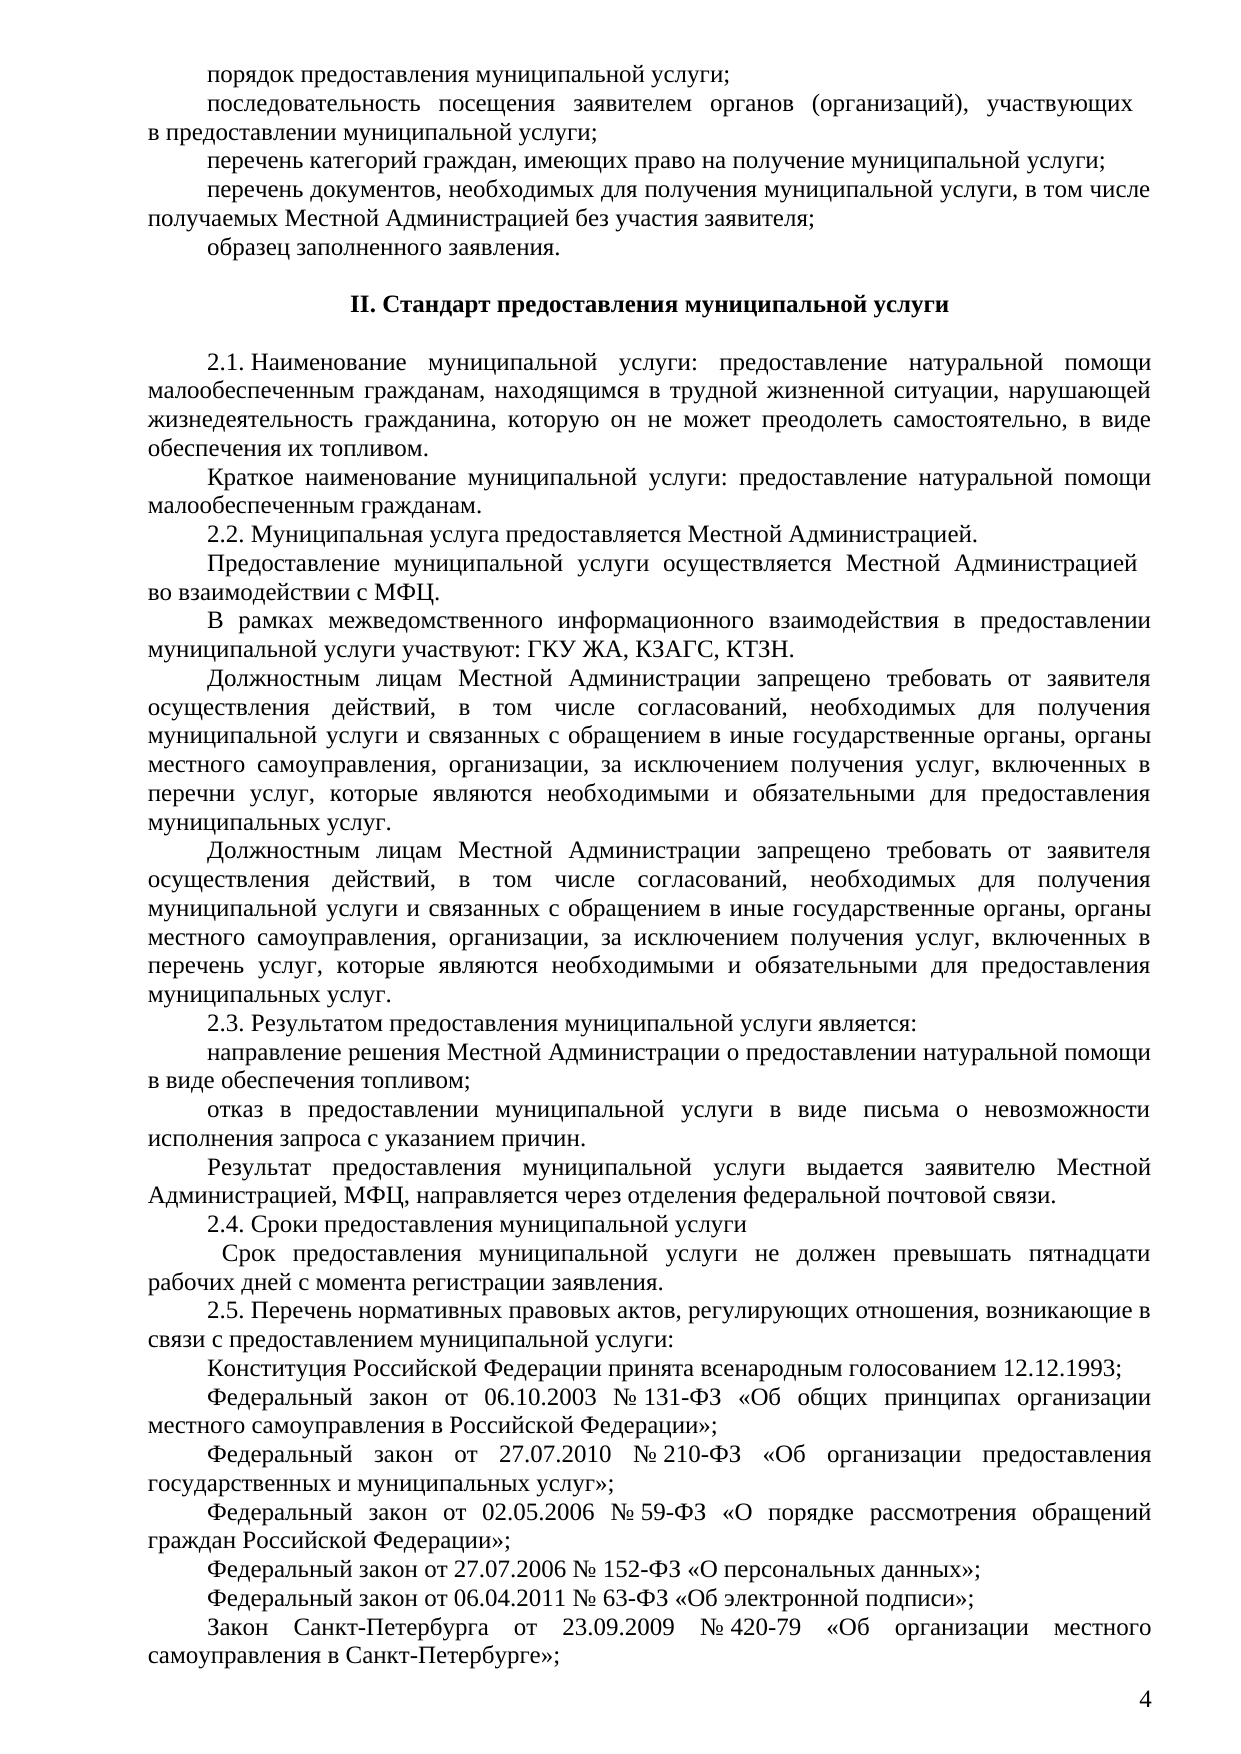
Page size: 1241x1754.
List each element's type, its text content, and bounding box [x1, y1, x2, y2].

text образец заполненного заявления. [148, 232, 1152, 260]
text II. Стандарт предоставления муниципальной услуги [148, 289, 1152, 318]
text 2.2. Муниципальная услуга предоставляется Местной Администрацией. [207, 519, 1152, 548]
text Результат предоставления муниципальной услуги выдается заявителю Местной Администрацией, МФЦ, направляется через отделения федеральной почтовой связи. [148, 1152, 1152, 1209]
text Федеральный закон от 02.05.2006 № 59-ФЗ «О порядке рассмотрения обращений граждан Российской Федерации»; [148, 1497, 1152, 1554]
text 2.5. Перечень нормативных правовых актов, регулирующих отношения, возникающие в связи с предоставлением муниципальной услуги: [148, 1295, 1152, 1353]
text Федеральный закон от 27.07.2006 № 152-ФЗ «О персональных данных»; [148, 1554, 1152, 1583]
text В рамках межведомственного информационного взаимодействия в предоставлении муниципальной услуги участвуют: ГКУ ЖА, КЗАГС, КТЗН. [148, 605, 1152, 663]
text 2.3. Результатом предоставления муниципальной услуги является: [207, 1008, 1152, 1037]
text Краткое наименование муниципальной услуги: предоставление натуральной помощи малообеспеченным гражданам. [148, 462, 1152, 519]
text последовательность посещения заявителем органов (организаций), участвующих в предоставлении муниципальной услуги; [148, 88, 1152, 145]
text 2.4. Сроки предоставления муниципальной услуги [148, 1209, 1152, 1238]
text Федеральный закон от 27.07.2010 № 210-ФЗ «Об организации предоставления государственных и муниципальных услуг»; [148, 1439, 1152, 1497]
text перечень категорий граждан, имеющих право на получение муниципальной услуги; [148, 145, 1152, 174]
text Должностным лицам Местной Администрации запрещено требовать от заявителя осуществления действий, в том числе согласований, необходимых для получения муниципальной услуги и связанных с обращением в иные государственные органы, органы местного самоуправления, организации, за исключением получения услуг, включенных в перечень услуг, которые являются необходимыми и обязательными для предоставления муниципальных услуг. [148, 835, 1152, 1008]
text направление решения Местной Администрации о предоставлении натуральной помощи в виде обеспечения топливом; [148, 1037, 1152, 1094]
text Федеральный закон от 06.10.2003 № 131-ФЗ «Об общих принципах организации местного самоуправления в Российской Федерации»; [148, 1382, 1152, 1439]
text порядок предоставления муниципальной услуги; [148, 59, 1152, 88]
text Срок предоставления муниципальной услуги не должен превышать пятнадцати рабочих дней с момента регистрации заявления. [148, 1238, 1152, 1295]
text отказ в предоставлении муниципальной услуги в виде письма о невозможности исполнения запроса с указанием причин. [148, 1094, 1152, 1152]
text 2.1. Наименование муниципальной услуги: предоставление натуральной помощи малообеспеченным гражданам, находящимся в трудной жизненной ситуации, нарушающей жизнедеятельность гражданина, которую он не может преодолеть самостоятельно, в виде обеспечения их топливом. [148, 347, 1152, 462]
text Конституция Российской Федерации принята всенародным голосованием 12.12.1993; [148, 1353, 1152, 1382]
text Должностным лицам Местной Администрации запрещено требовать от заявителя осуществления действий, в том числе согласований, необходимых для получения муниципальной услуги и связанных с обращением в иные государственные органы, органы местного самоуправления, организации, за исключением получения услуг, включенных в перечни услуг, которые являются необходимыми и обязательными для предоставления муниципальных услуг. [148, 663, 1152, 835]
text Закон Санкт-Петербурга от 23.09.2009 № 420-79 «Об организации местного самоуправления в Санкт-Петербурге»; [148, 1612, 1152, 1669]
text Предоставление муниципальной услуги осуществляется Местной Администрацией во взаимодействии с МФЦ. [148, 548, 1152, 605]
text перечень документов, необходимых для получения муниципальной услуги, в том числе получаемых Местной Администрацией без участия заявителя; [148, 174, 1152, 232]
text Федеральный закон от 06.04.2011 № 63-ФЗ «Об электронной подписи»; [148, 1583, 1152, 1612]
